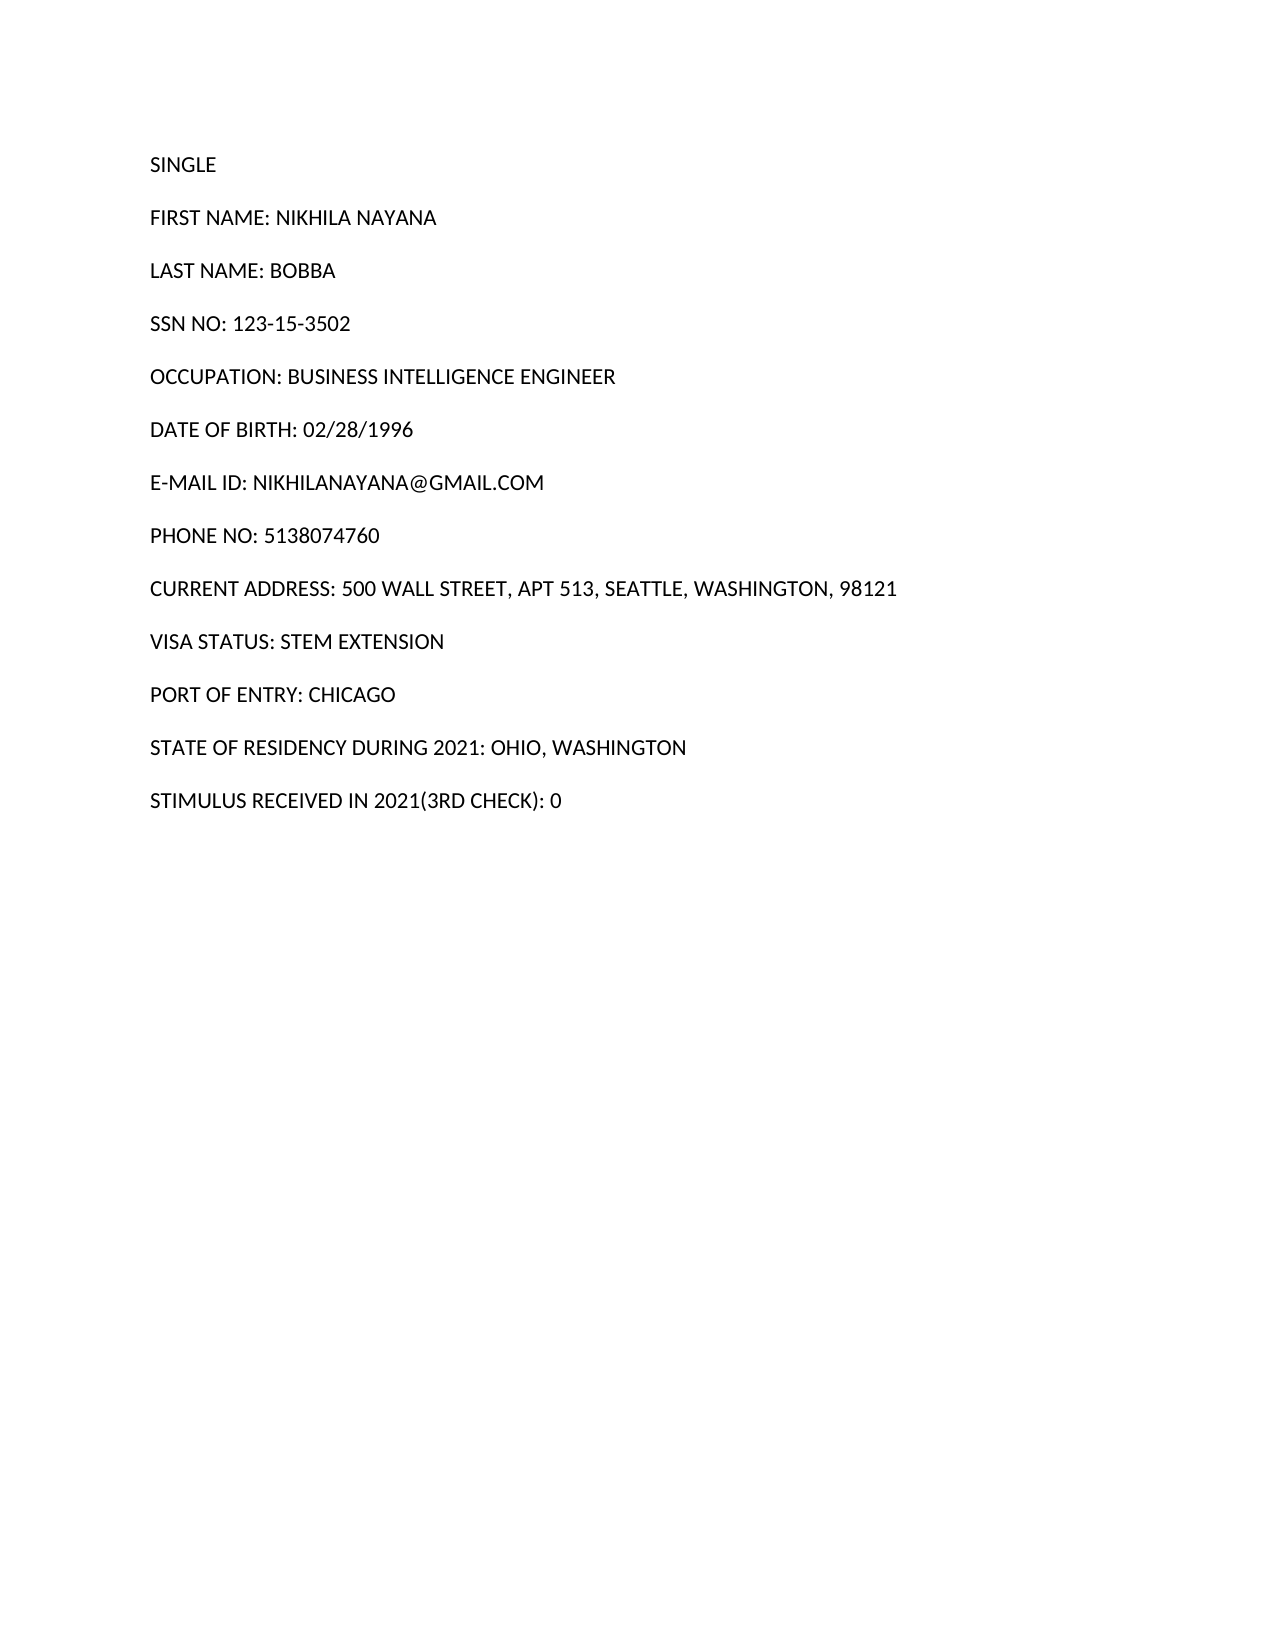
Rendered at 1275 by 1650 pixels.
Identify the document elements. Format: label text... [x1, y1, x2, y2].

text STATE OF RESIDENCY DURING 2021: OHIO, WASHINGTON [150, 733, 1125, 761]
text PORT OF ENTRY: CHICAGO [150, 680, 1125, 708]
text FIRST NAME: NIKHILA NAYANA [150, 203, 1125, 231]
text E-MAIL ID: NIKHILANAYANA@GMAIL.COM [150, 468, 1125, 496]
text SINGLE [150, 150, 1125, 178]
text CURRENT ADDRESS: 500 WALL STREET, APT 513, SEATTLE, WASHINGTON, 98121 [150, 574, 1125, 602]
text OCCUPATION: BUSINESS INTELLIGENCE ENGINEER [150, 362, 1125, 390]
text SSN NO: 123-15-3502 [150, 309, 1125, 337]
text VISA STATUS: STEM EXTENSION [150, 627, 1125, 655]
text STIMULUS RECEIVED IN 2021(3RD CHECK): 0 [150, 786, 1125, 814]
text LAST NAME: BOBBA [150, 256, 1125, 284]
text DATE OF BIRTH: 02/28/1996 [150, 415, 1125, 443]
text PHONE NO: 5138074760 [150, 521, 1125, 549]
